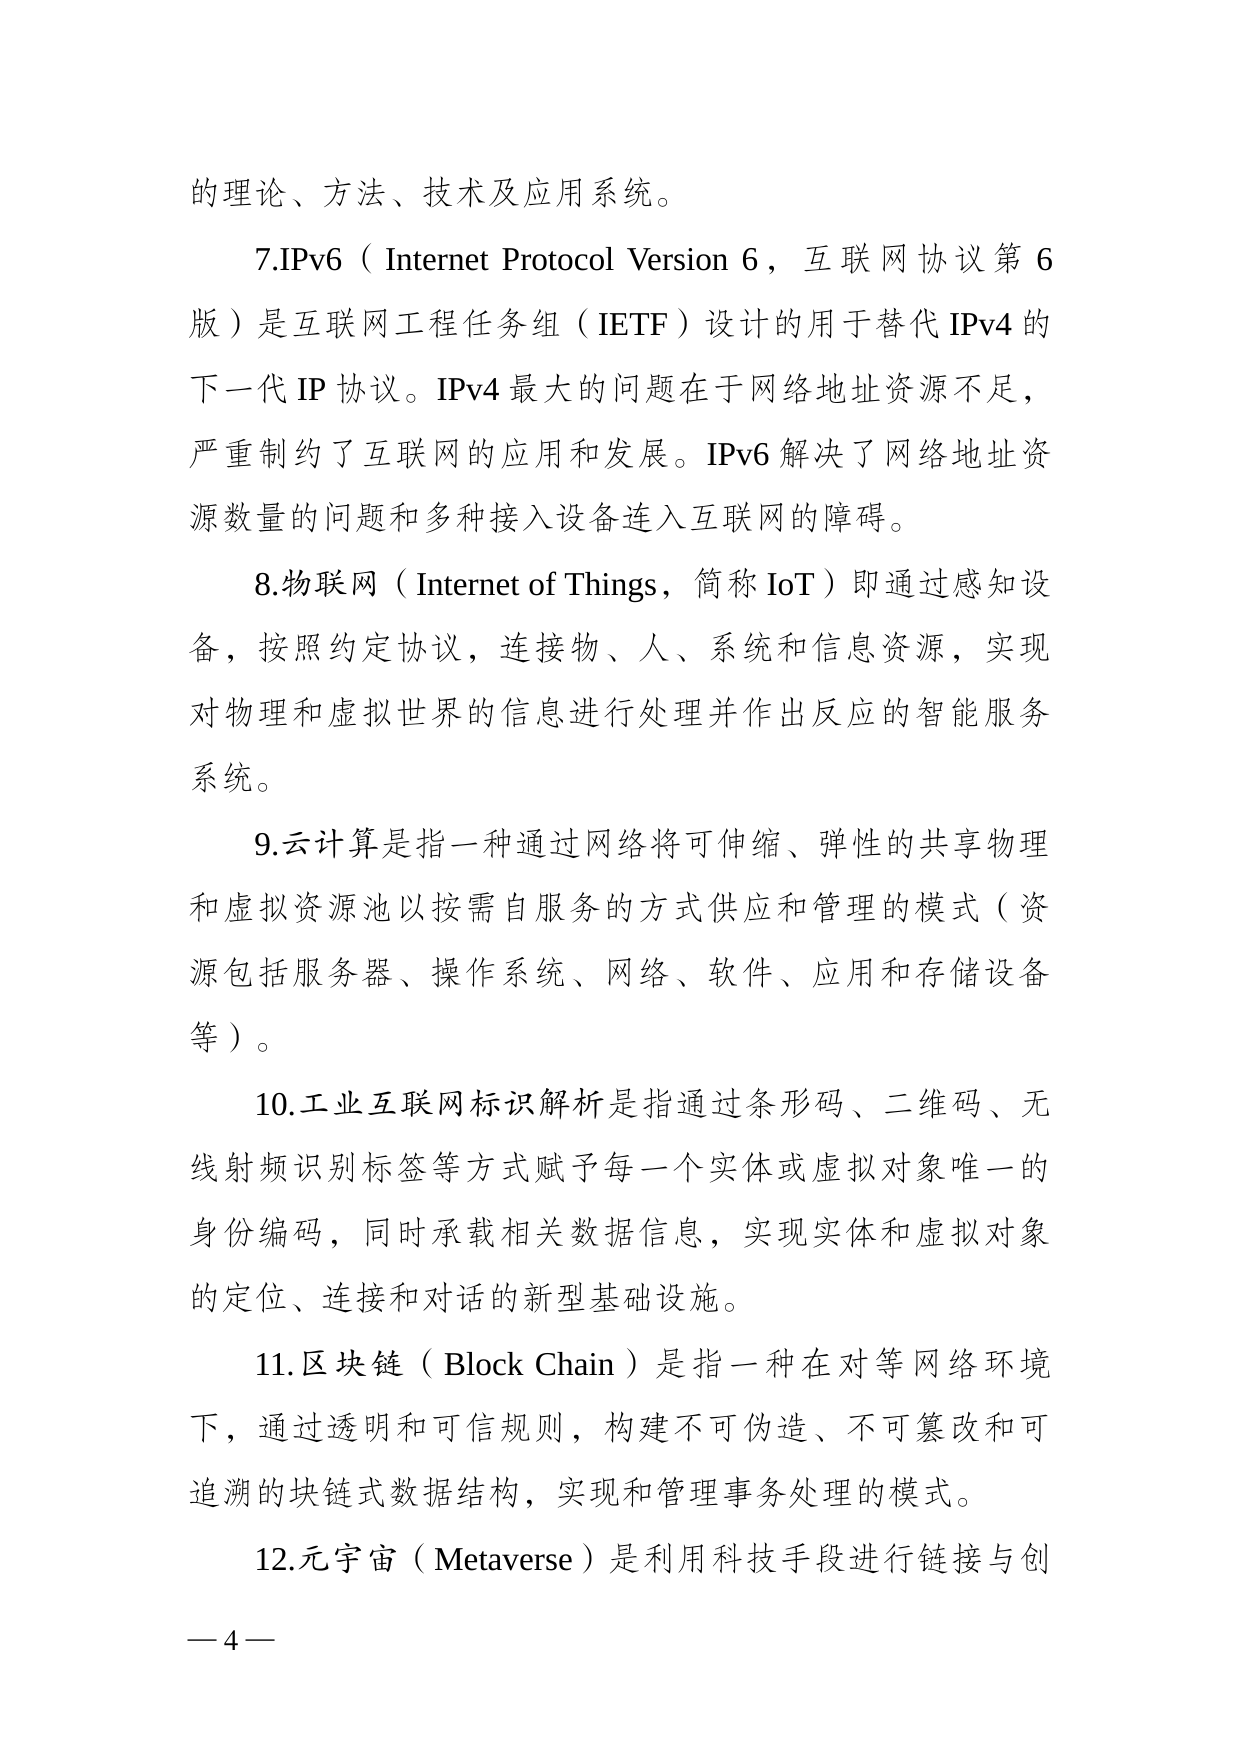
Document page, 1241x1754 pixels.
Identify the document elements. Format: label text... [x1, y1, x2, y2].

text 7.IPv6（Internet Protocol Version 6，互联网协议第6版）是互联网工程任务组（IETF）设计的用于替代IPv4的下一代IP协议。IPv4最大的问题在于网络地址资源不足，严重制约了互联网的应用和发展。IPv6解决了网络地址资源数量的问题和多种接入设备连入互联网的障碍。 [187, 227, 1053, 552]
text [187, 162, 1053, 227]
text 10.工业互联网标识解析是指通过条形码、二维码、无线射频识别标签等方式赋予每一个实体或虚拟对象唯一的身份编码，同时承载相关数据信息，实现实体和虚拟对象的定位、连接和对话的新型基础设施。 [187, 1072, 1053, 1332]
text 9.云计算是指一种通过网络将可伸缩、弹性的共享物理和虚拟资源池以按需自服务的方式供应和管理的模式（资源包括服务器、操作系统、网络、软件、应用和存储设备等）。 [187, 812, 1053, 1072]
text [187, 1527, 1053, 1592]
text 8.物联网（Internet of Things，简称IoT）即通过感知设备，按照约定协议，连接物、人、系统和信息资源，实现对物理和虚拟世界的信息进行处理并作出反应的智能服务系统。 [187, 552, 1053, 812]
text 11.区块链（Block Chain）是指一种在对等网络环境下，通过透明和可信规则，构建不可伪造、不可篡改和可追溯的块链式数据结构，实现和管理事务处理的模式。 [187, 1332, 1053, 1527]
